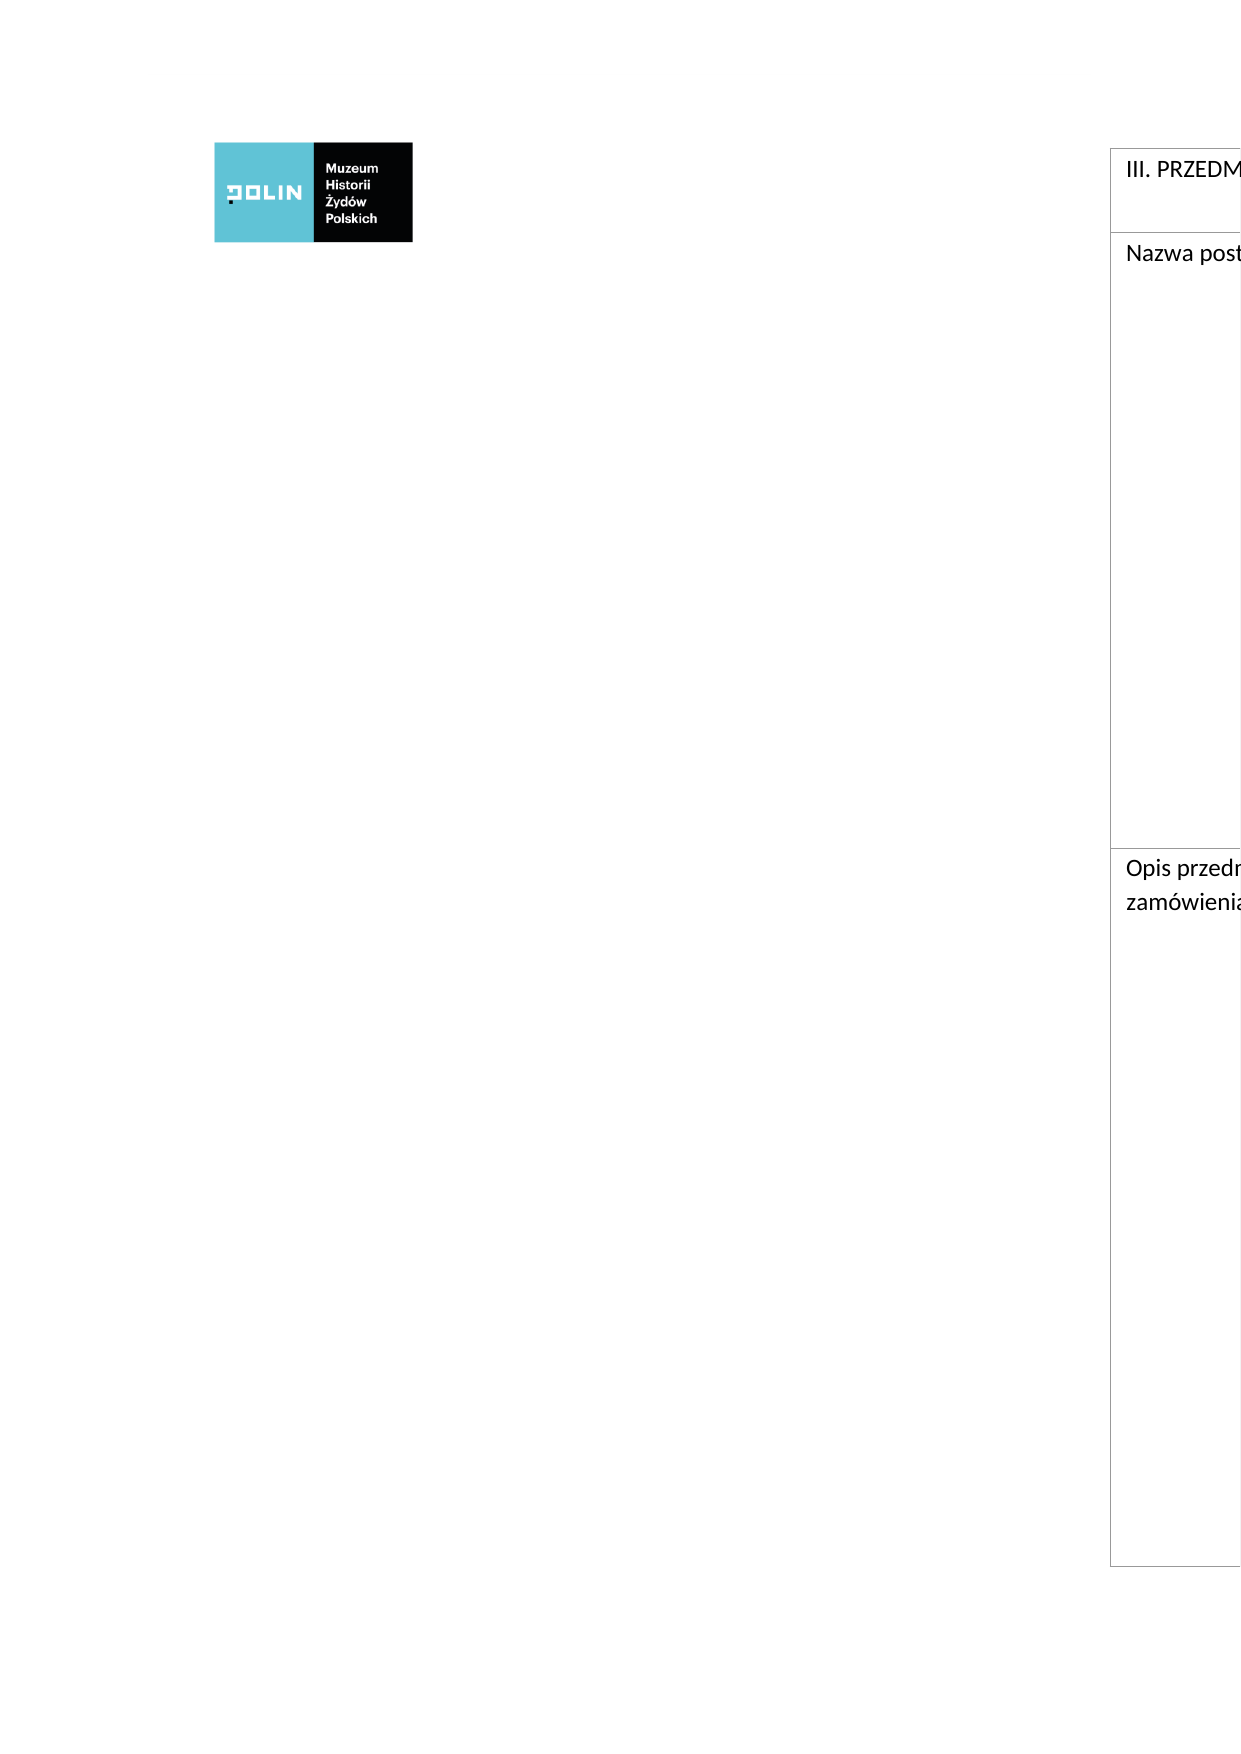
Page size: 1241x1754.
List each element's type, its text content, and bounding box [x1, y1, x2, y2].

picture [147, 73, 1092, 243]
table_cell Nazwa postępowania [1111, 233, 1240, 847]
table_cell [1111, 849, 1240, 1566]
table_cell III. PRZEDMIOT ZAMÓWIENIA [1111, 149, 1240, 232]
